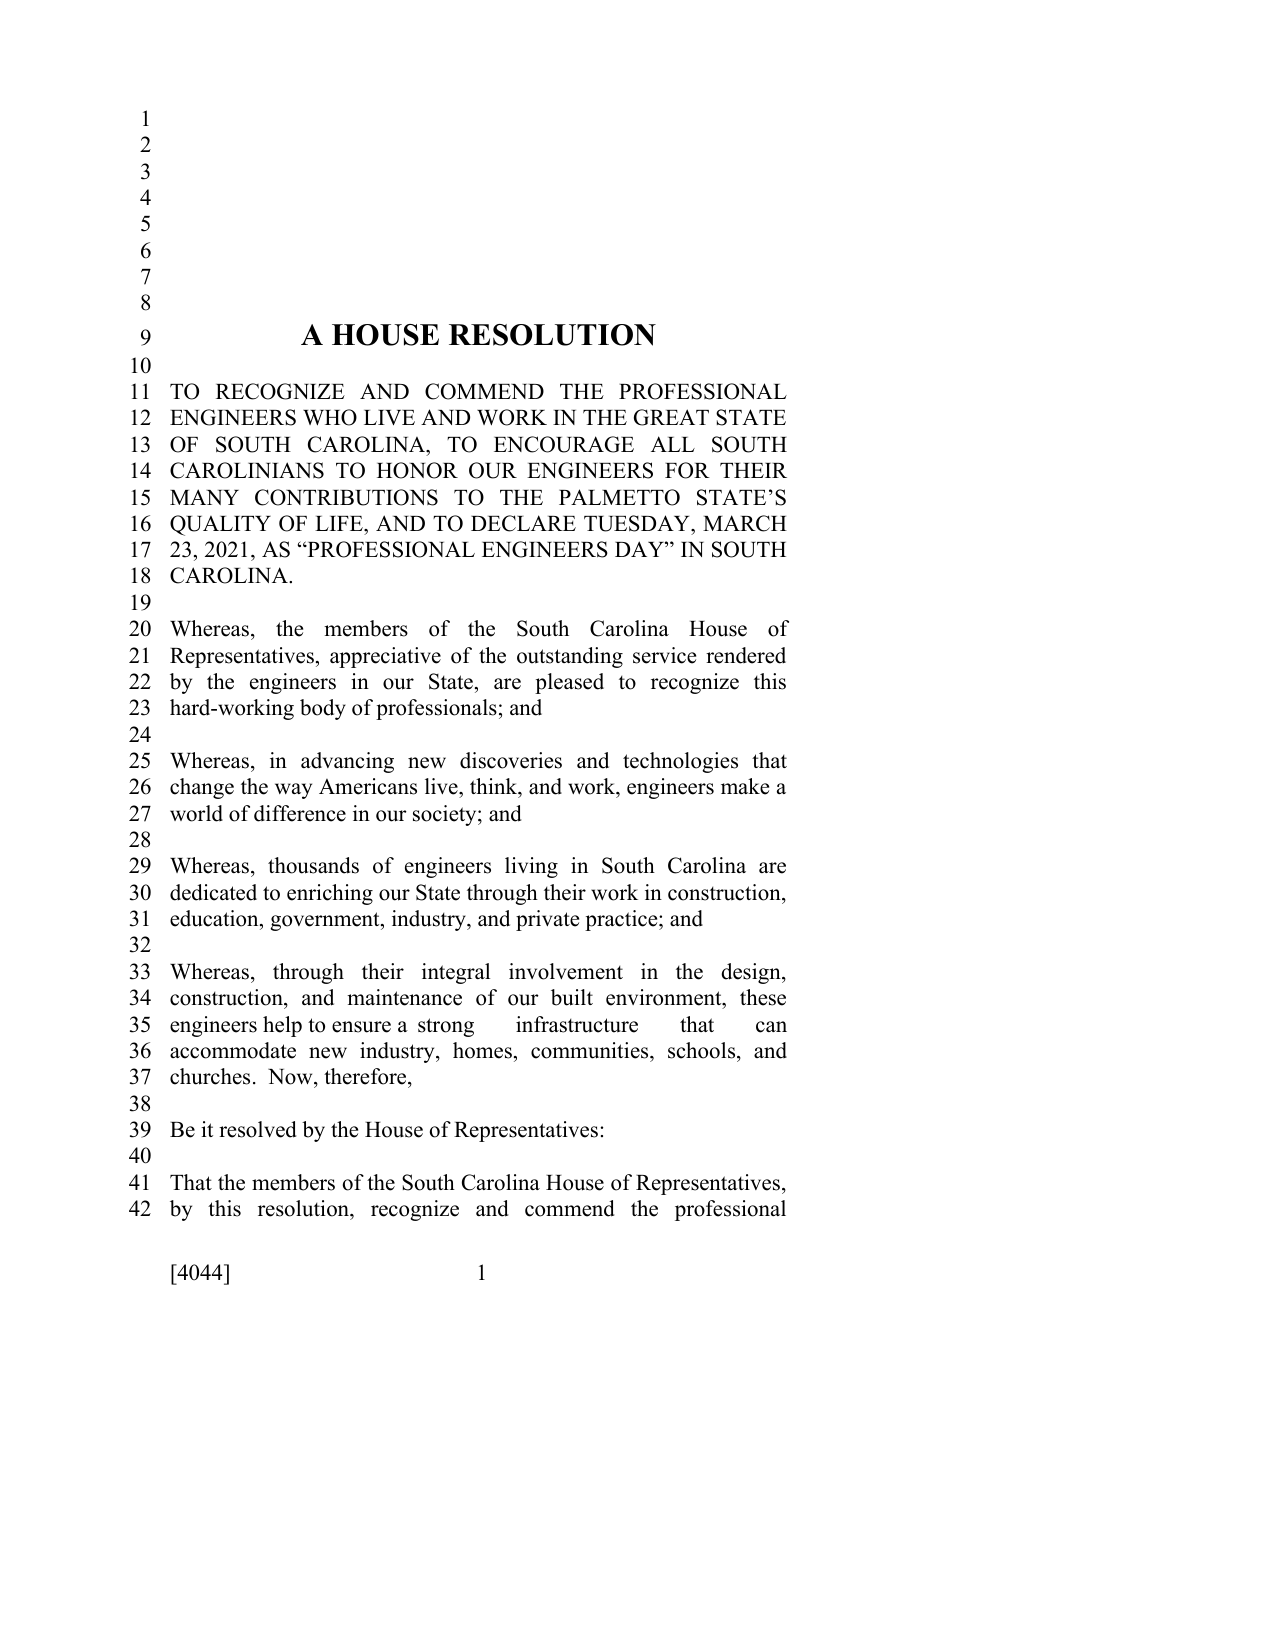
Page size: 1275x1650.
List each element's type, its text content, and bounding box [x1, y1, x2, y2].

text Whereas, in advancing new discoveries and technologies that change the way Americans live, think, and work, engineers make a world of difference in our society; and [169, 747, 787, 826]
text A HOUSE RESOLUTION [169, 316, 787, 352]
text TO RECOGNIZE AND COMMEND THE PROFESSIONAL ENGINEERS WHO LIVE AND WORK IN THE GREAT STATE OF SOUTH CAROLINA, TO ENCOURAGE ALL SOUTH CAROLINIANS TO HONOR OUR ENGINEERS FOR THEIR MANY CONTRIBUTIONS TO THE PALMETTO STATE’S QUALITY OF LIFE, AND TO DECLARE TUESDAY, MARCH 23, 2021, AS “PROFESSIONAL ENGINEERS DAY” IN SOUTH CAROLINA. [169, 378, 787, 589]
text Be it resolved by the House of Representatives: [169, 1116, 787, 1142]
text Whereas, through their integral involvement in the design, construction, and maintenance of our built environment, these engineers help to ensure a strong infrastructure that can accommodate new industry, homes, communities, schools, and churches. Now, therefore, [169, 958, 787, 1090]
text Whereas, thousands of engineers living in South Carolina are dedicated to enriching our State through their work in construction, education, government, industry, and private practice; and [169, 852, 787, 932]
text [169, 1169, 787, 1221]
text Whereas, the members of the South Carolina House of Representatives, appreciative of the outstanding service rendered by the engineers in our State, are pleased to recognize this hard-working body of professionals; and [169, 615, 787, 721]
